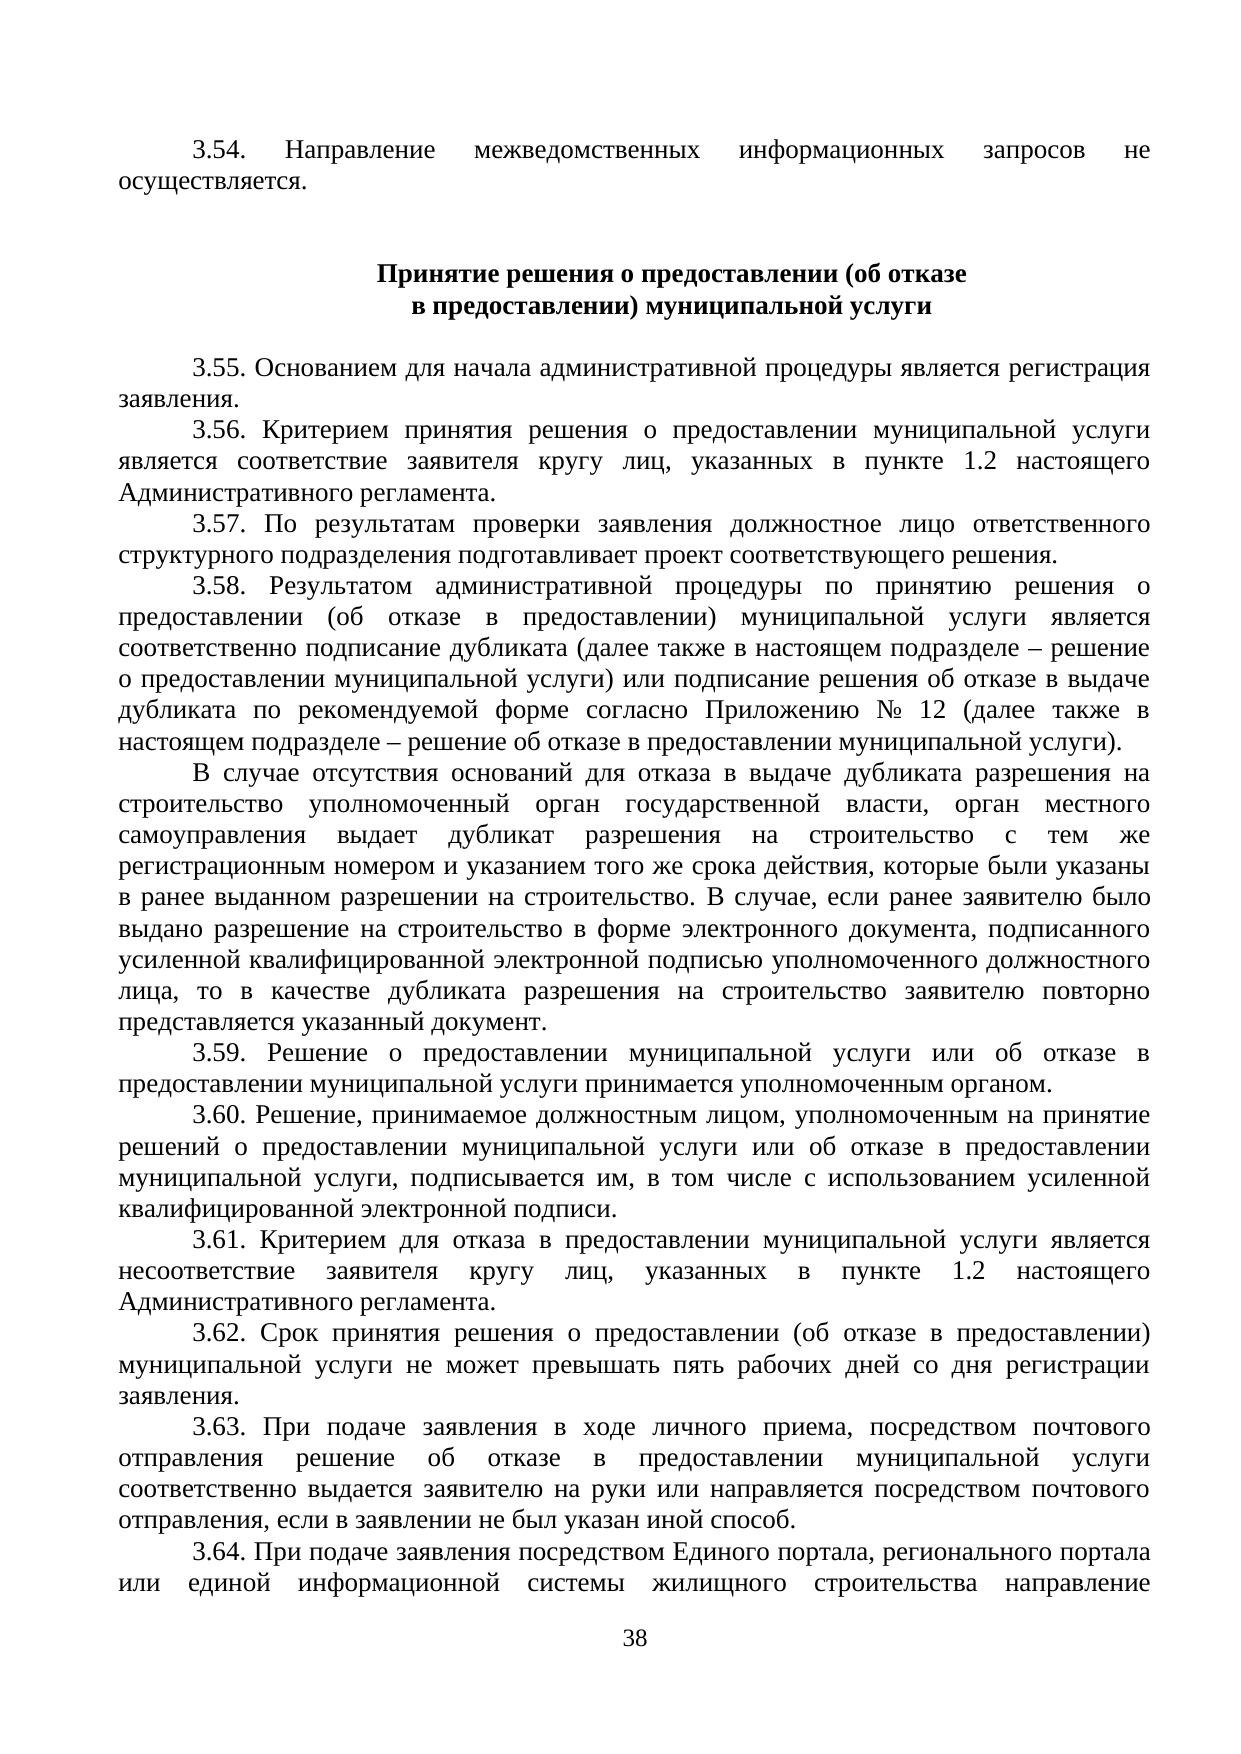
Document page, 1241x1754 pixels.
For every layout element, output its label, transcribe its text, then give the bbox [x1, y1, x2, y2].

text 3.60. Решение, принимаемое должностным лицом, уполномоченным на принятие решений о предоставлении муниципальной услуги или об отказе в предоставлении муниципальной услуги, подписывается им, в том числе с использованием усиленной квалифицированной электронной подписи. [118, 1098, 1152, 1223]
text Принятие решения о предоставлении (об отказе [118, 258, 1152, 289]
text 3.57. По результатам проверки заявления должностное лицо ответственного структурного подразделения подготавливает проект соответствующего решения. [118, 507, 1152, 569]
text 3.62. Срок принятия решения о предоставлении (об отказе в предоставлении) муниципальной услуги не может превышать пять рабочих дней со дня регистрации заявления. [118, 1317, 1152, 1410]
text в предоставлении) муниципальной услуги [118, 289, 1152, 320]
text 3.59. Решение о предоставлении муниципальной услуги или об отказе в предоставлении муниципальной услуги принимается уполномоченным органом. [118, 1036, 1152, 1098]
text 3.63. При подаче заявления в ходе личного приема, посредством почтового отправления решение об отказе в предоставлении муниципальной услуги соответственно выдается заявителю на руки или направляется посредством почтового отправления, если в заявлении не был указан иной способ. [118, 1410, 1152, 1534]
text В случае отсутствия оснований для отказа в выдаче дубликата разрешения на строительство уполномоченный орган государственной власти, орган местного самоуправления выдает дубликат разрешения на строительство с тем же регистрационным номером и указанием того же срока действия, которые были указаны в ранее выданном разрешении на строительство. В случае, если ранее заявителю было выдано разрешение на строительство в форме электронного документа, подписанного усиленной квалифицированной электронной подписью уполномоченного должностного лица, то в качестве дубликата разрешения на строительство заявителю повторно представляется указанный документ. [118, 756, 1152, 1036]
text 3.54. Направление межведомственных информационных запросов не осуществляется. [118, 133, 1152, 195]
text 3.61. Критерием для отказа в предоставлении муниципальной услуги является несоответствие заявителя кругу лиц, указанных в пункте 1.2 настоящего Административного регламента. [118, 1223, 1152, 1317]
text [118, 1534, 1152, 1597]
text 3.58. Результатом административной процедуры по принятию решения о предоставлении (об отказе в предоставлении) муниципальной услуги является соответственно подписание дубликата (далее также в настоящем подразделе – решение о предоставлении муниципальной услуги) или подписание решения об отказе в выдаче дубликата по рекомендуемой форме согласно Приложению № 12 (далее также в настоящем подразделе – решение об отказе в предоставлении муниципальной услуги). [118, 569, 1152, 756]
text 3.56. Критерием принятия решения о предоставлении муниципальной услуги является соответствие заявителя кругу лиц, указанных в пункте 1.2 настоящего Административного регламента. [118, 413, 1152, 507]
text 3.55. Основанием для начала административной процедуры является регистрация заявления. [118, 351, 1152, 413]
